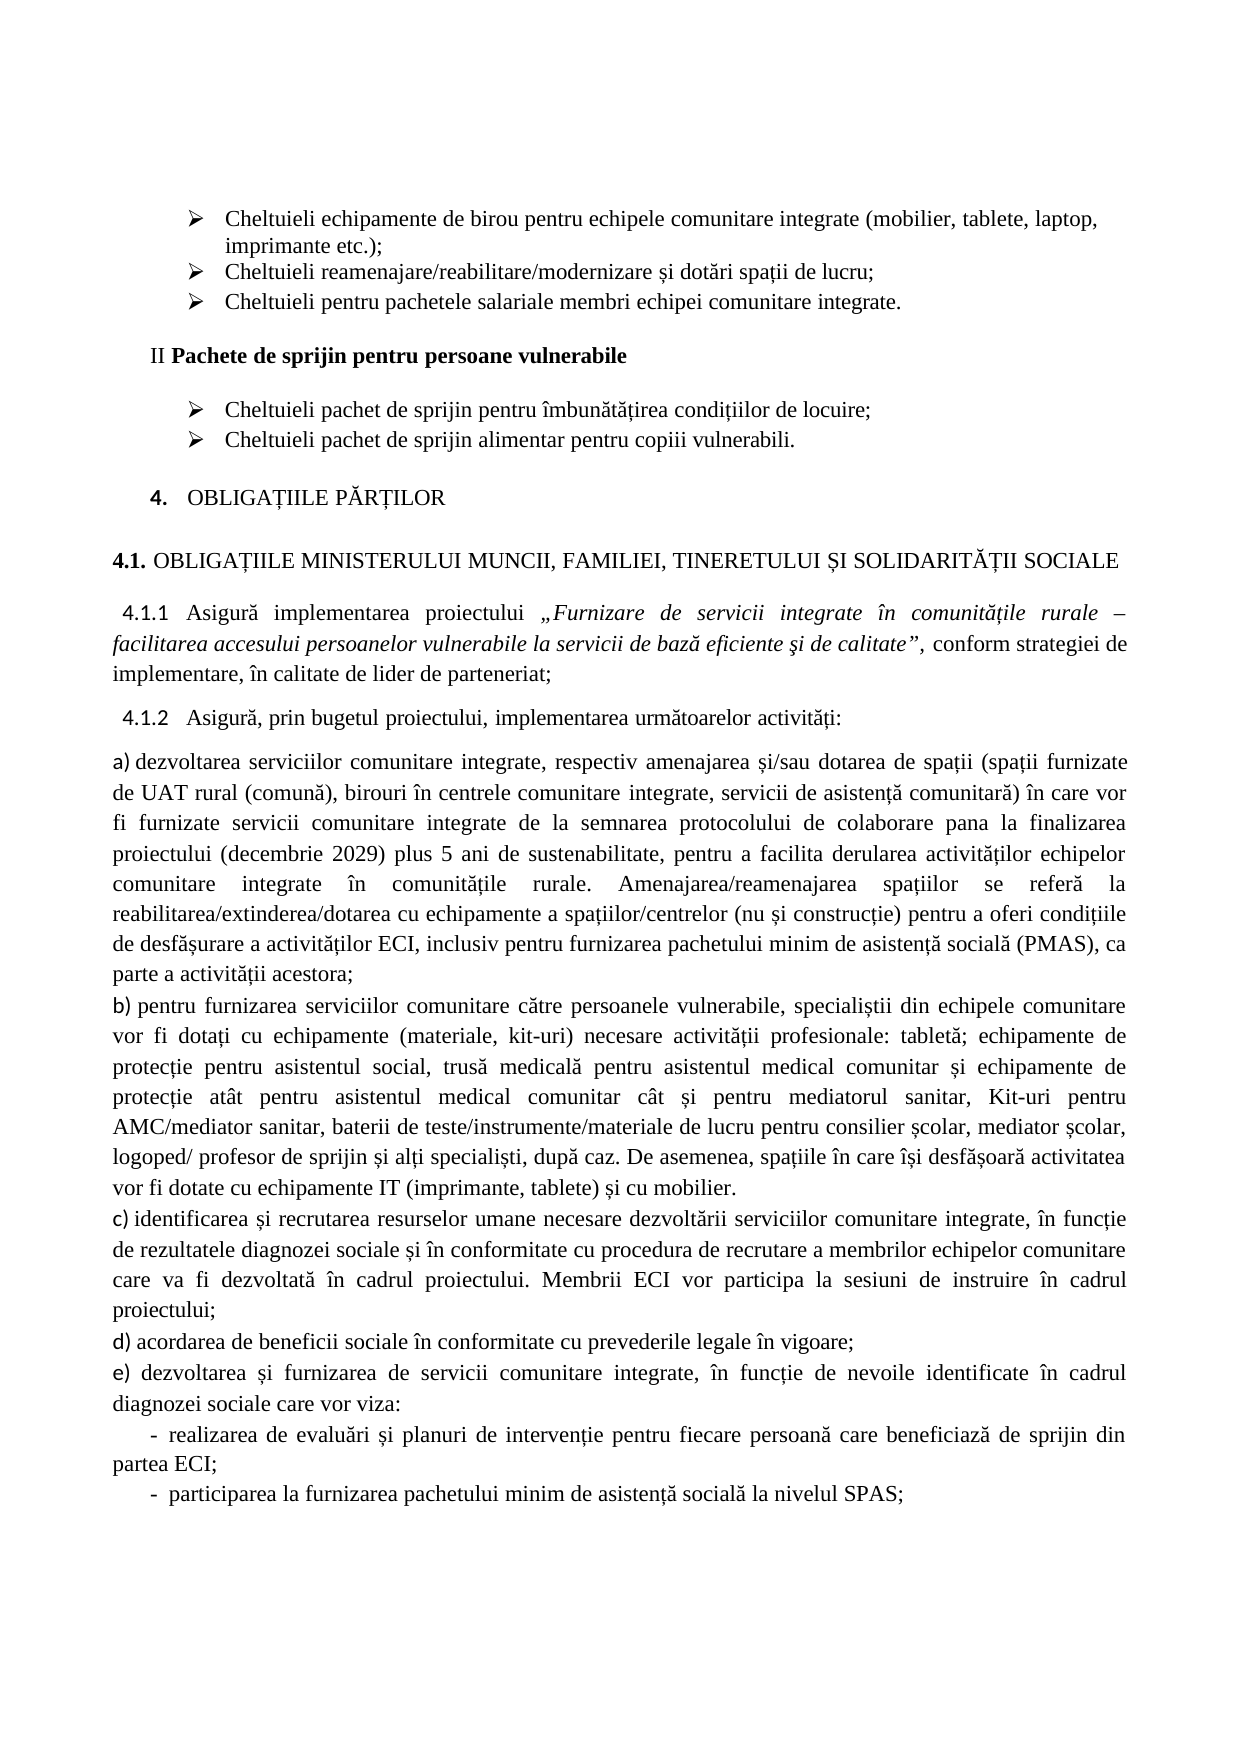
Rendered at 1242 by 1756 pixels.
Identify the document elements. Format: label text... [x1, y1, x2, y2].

list Asigură implementarea proiectului „Furnizare de servicii integrate în comunitățile rurale – facilitarea accesului persoanelor vulnerabile la servicii de bază eficiente şi de calitate”, conform strategiei de implementare, în calitate de lider de parteneriat; [112, 598, 1128, 686]
list Cheltuieli pentru pachetele salariale membri echipei comunitare integrate. [187, 285, 1212, 315]
list dezvoltarea și furnizarea de servicii comunitare integrate, în funcție de nevoile identificate în cadrul diagnozei sociale care vor viza: [112, 1358, 1128, 1417]
list Cheltuieli reamenajare/reabilitare/modernizare și dotări spații de lucru; [187, 258, 1212, 285]
subtitle II Pachete de sprijin pentru persoane vulnerabile [150, 342, 1212, 369]
list pentru furnizarea serviciilor comunitare către persoanele vulnerabile, specialiștii din echipele comunitare vor fi dotați cu echipamente (materiale, kit-uri) necesare activității profesionale: tabletă; echipamente de protecție pentru asistentul social, trusă medicală pentru asistentul medical comunitar și echipamente de protecție atât pentru asistentul medical comunitar cât și pentru mediatorul sanitar, Kit-uri pentru AMC/mediator sanitar, baterii de teste/instrumente/materiale de lucru pentru consilier școlar, mediator școlar, logoped/ profesor de sprijin și alți specialiști, după caz. De asemenea, spațiile în care își desfășoară activitatea vor fi dotate cu echipamente IT (imprimante, tablete) și cu mobilier. [112, 991, 1128, 1200]
subtitle OBLIGAȚIILE PĂRȚILOR [150, 483, 1212, 511]
list Asigură, prin bugetul proiectului, implementarea următoarelor activități: [122, 703, 1212, 731]
list Cheltuieli echipamente de birou pentru echipele comunitare integrate (mobilier, tablete, laptop, imprimante etc.); [187, 202, 1123, 258]
list dezvoltarea serviciilor comunitare integrate, respectiv amenajarea și/sau dotarea de spații (spații furnizate de UAT rural (comună), birouri în centrele comunitare integrate, servicii de asistență comunitară) în care vor fi furnizate servicii comunitare integrate de la semnarea protocolului de colaborare pana la finalizarea proiectului (decembrie 2029) plus 5 ani de sustenabilitate, pentru a facilita derularea activităților echipelor comunitare integrate în comunitățile rurale. Amenajarea/reamenajarea spațiilor se referă la reabilitarea/extinderea/dotarea cu echipamente a spațiilor/centrelor (nu și construcție) pentru a oferi condițiile de desfășurare a activităților ECI, inclusiv pentru furnizarea pachetului minim de asistență socială (PMAS), ca parte a activității acestora; [112, 747, 1128, 987]
list Cheltuieli pachet de sprijin alimentar pentru copiii vulnerabili. [187, 423, 1212, 453]
list realizarea de evaluări și planuri de intervenție pentru fiecare persoană care beneficiază de sprijin din partea ECI; [112, 1421, 1127, 1477]
list Cheltuieli pachet de sprijin pentru îmbunătățirea condițiilor de locuire; [187, 393, 1212, 423]
subtitle OBLIGAȚIILE MINISTERULUI MUNCII, FAMILIEI, TINERETULUI ȘI SOLIDARITĂȚII SOCIALE [112, 547, 1212, 573]
list identificarea și recrutarea resurselor umane necesare dezvoltării serviciilor comunitare integrate, în funcție de rezultatele diagnozei sociale și în conformitate cu procedura de recrutare a membrilor echipelor comunitare care va fi dezvoltată în cadrul proiectului. Membrii ECI vor participa la sesiuni de instruire în cadrul proiectului; [112, 1204, 1127, 1322]
list acordarea de beneficii sociale în conformitate cu prevederile legale în vigoare; [112, 1327, 1212, 1355]
list participarea la furnizarea pachetului minim de asistență socială la nivelul SPAS; [150, 1480, 1212, 1506]
